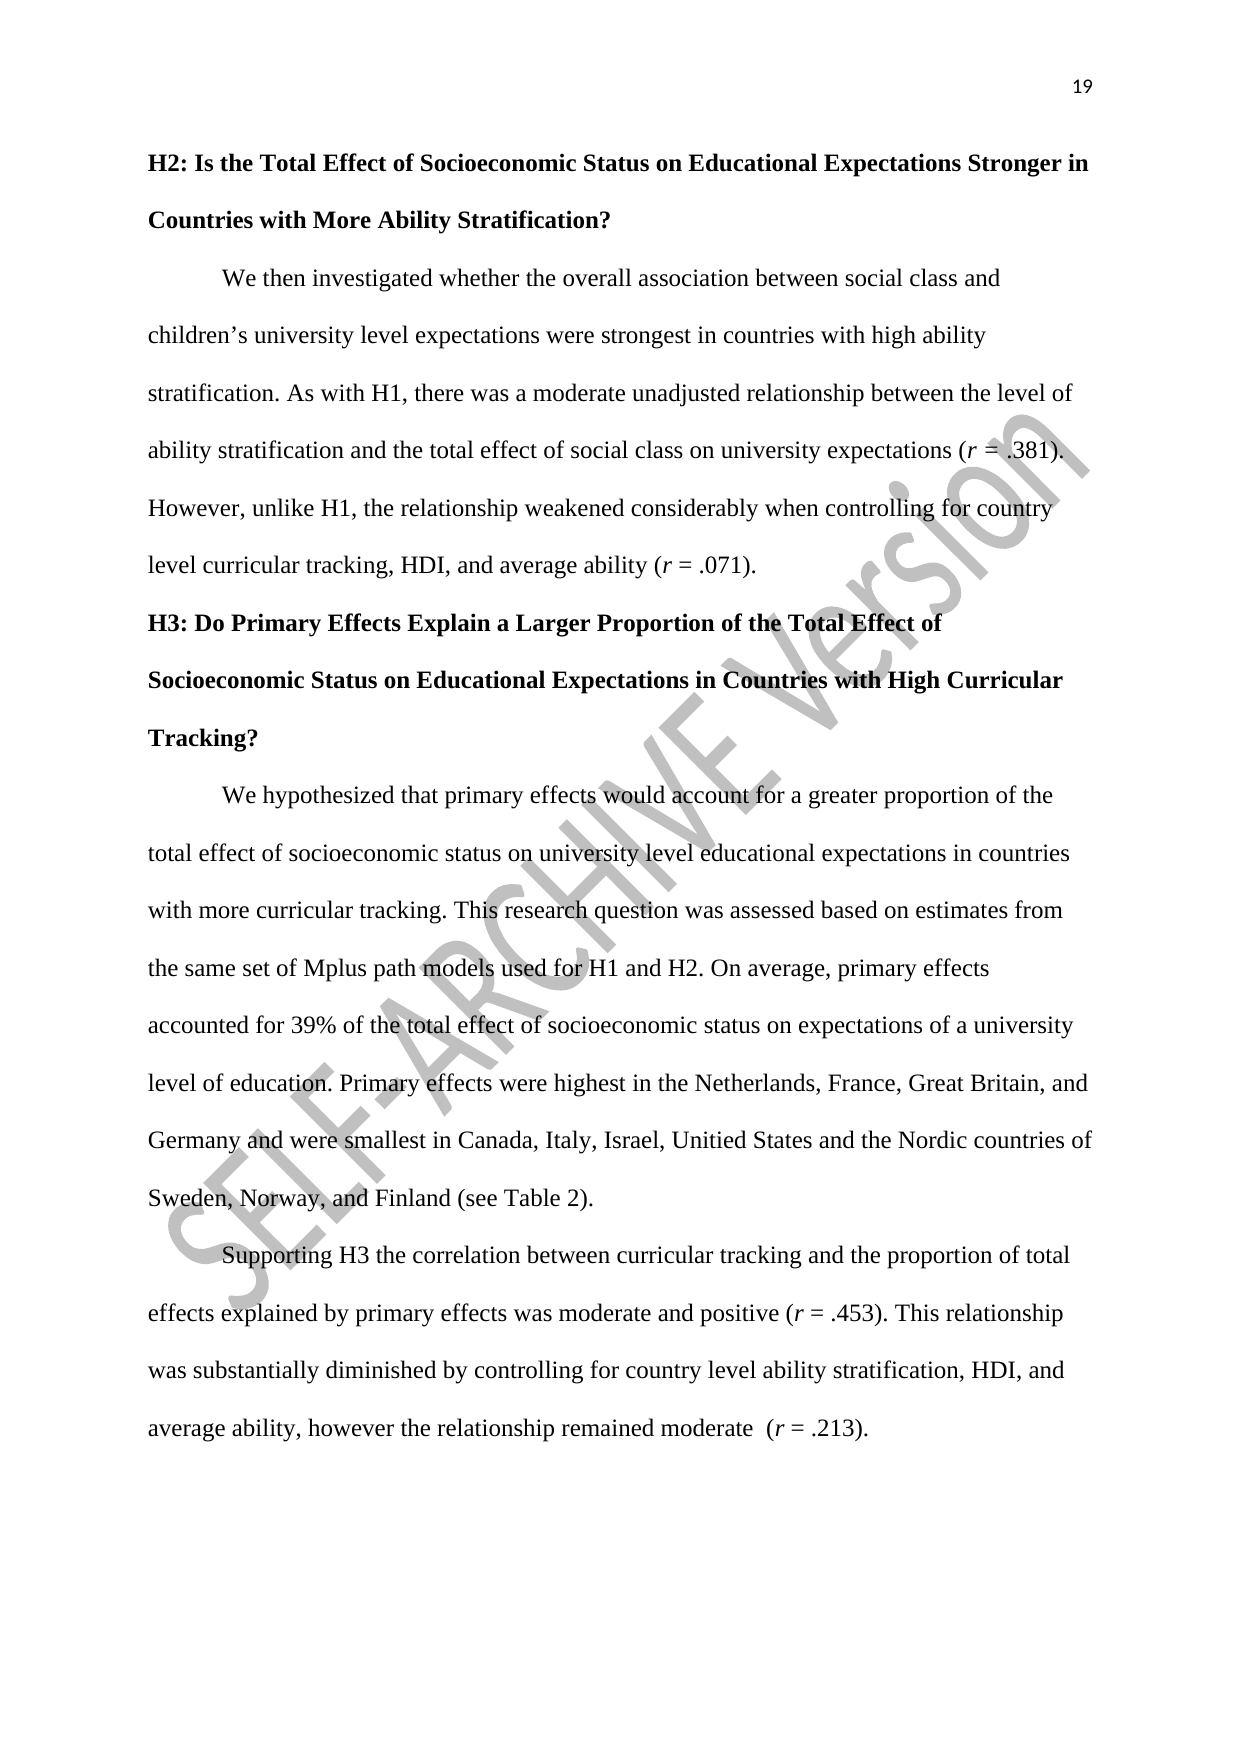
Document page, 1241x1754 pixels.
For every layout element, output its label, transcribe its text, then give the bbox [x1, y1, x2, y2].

text H3: Do Primary Effects Explain a Larger Proportion of the Total Effect of Socioeconomic Status on Educational Expectations in Countries with High Curricular Tracking? [148, 608, 1093, 751]
text H2: Is the Total Effect of Socioeconomic Status on Educational Expectations Stronger in Countries with More Ability Stratification? [148, 148, 1093, 234]
text Supporting H3 the correlation between curricular tracking and the proportion of total effects explained by primary effects was moderate and positive (r = .453). This relationship was substantially diminished by controlling for country level ability stratification, HDI, and average ability, however the relationship remained moderate (r = .213). [148, 1240, 1093, 1441]
text We then investigated whether the overall association between social class and children’s university level expectations were strongest in countries with high ability stratification. As with H1, there was a moderate unadjusted relationship between the level of ability stratification and the total effect of social class on university expectations (r = .381). However, unlike H1, the relationship weakened considerably when controlling for country level curricular tracking, HDI, and average ability (r = .071). [148, 263, 1093, 579]
text We hypothesized that primary effects would account for a greater proportion of the total effect of socioeconomic status on university level educational expectations in countries with more curricular tracking. This research question was assessed based on estimates from the same set of Mplus path models used for H1 and H2. On average, primary effects accounted for 39% of the total effect of socioeconomic status on expectations of a university level of education. Primary effects were highest in the Netherlands, France, Great Britain, and Germany and were smallest in Canada, Italy, Israel, Unitied States and the Nordic countries of Sweden, Norway, and Finland (see Table 2). [148, 780, 1093, 1211]
